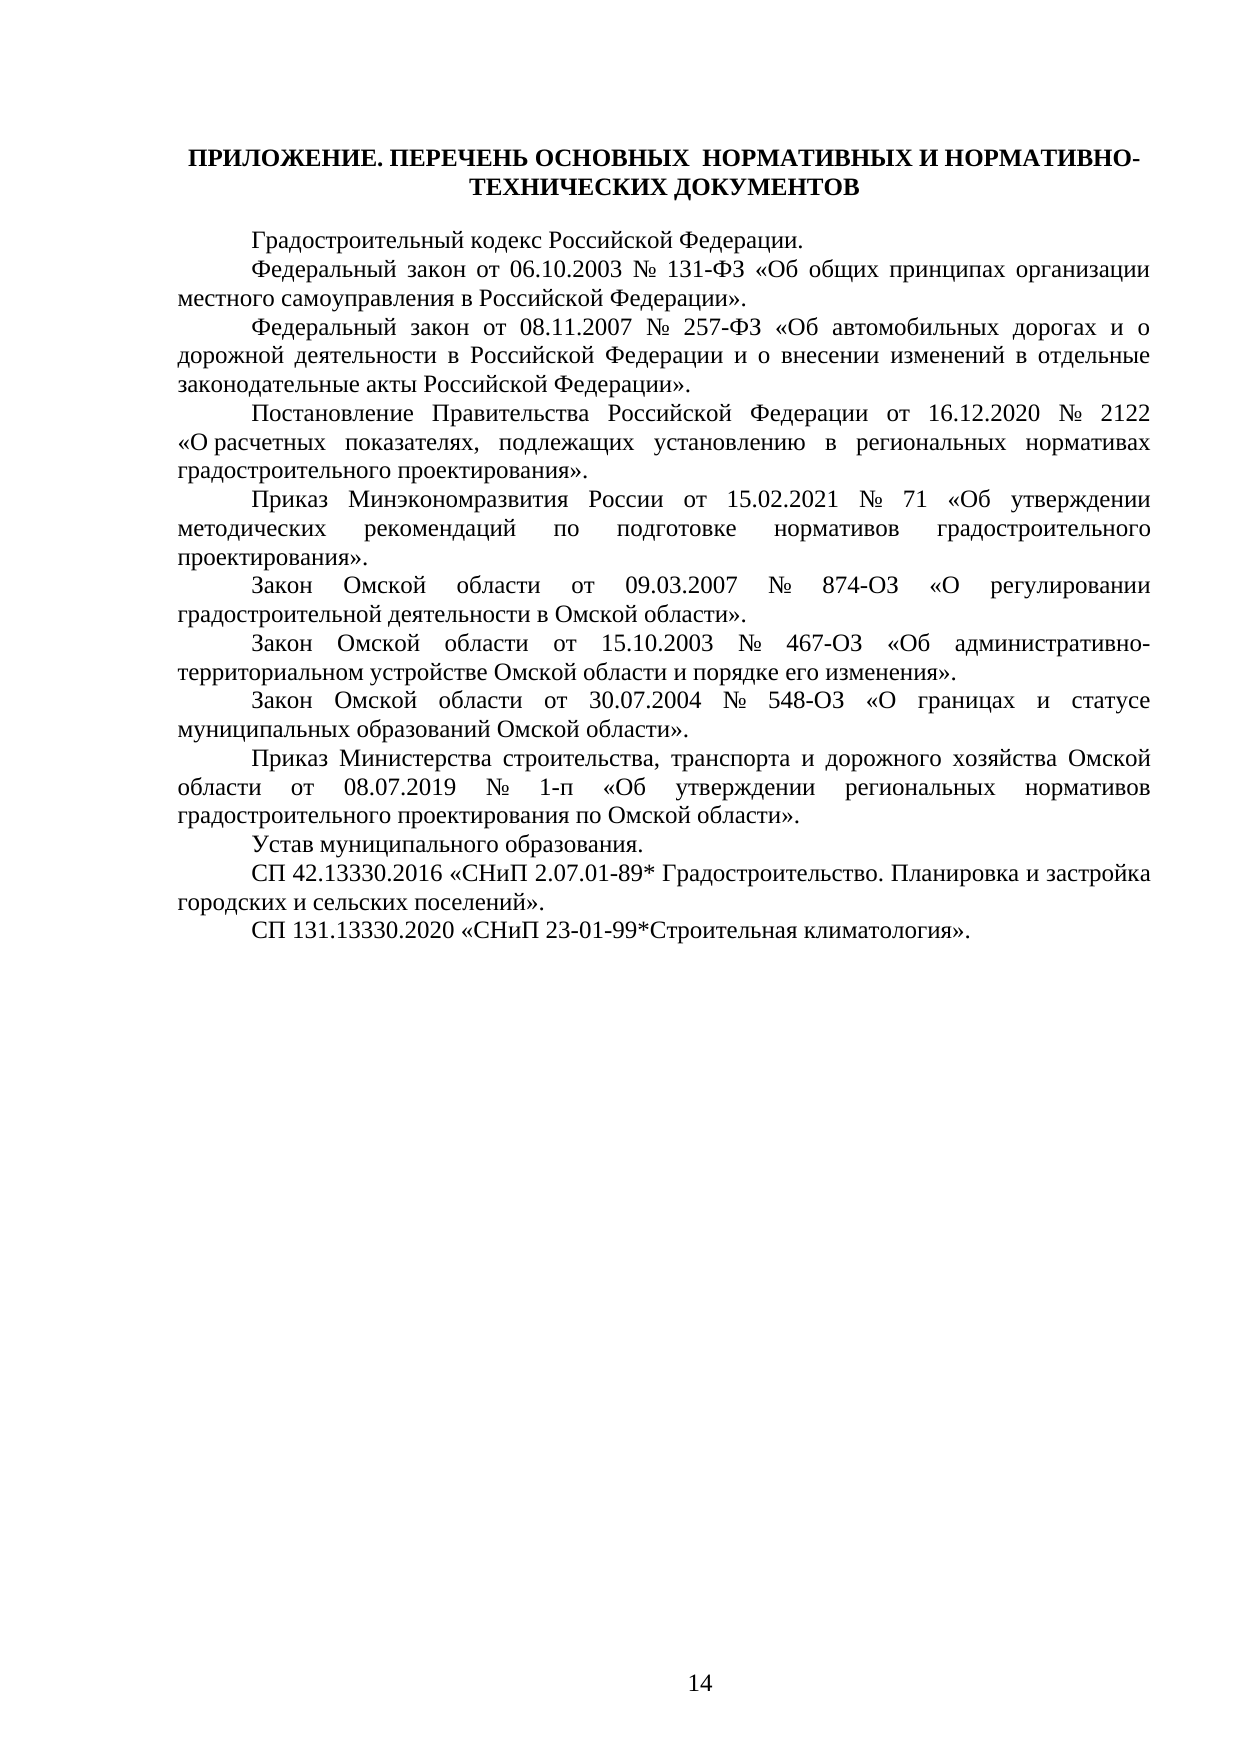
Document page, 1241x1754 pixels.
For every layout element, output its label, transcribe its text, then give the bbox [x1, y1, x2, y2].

text Устав муниципального образования. [177, 829, 1152, 858]
text Постановление Правительства Российской Федерации от 16.12.2020 № 2122 «О расчетных показателях, подлежащих установлению в региональных нормативах градостроительного проектирования». [177, 398, 1152, 484]
text Приказ Министерства строительства, транспорта и дорожного хозяйства Омской области от 08.07.2019 № 1-п «Об утверждении региональных нормативов градостроительного проектирования по Омской области». [177, 743, 1152, 829]
text Федеральный закон от 08.11.2007 № 257-ФЗ «Об автомобильных дорогах и о дорожной деятельности в Российской Федерации и о внесении изменений в отдельные законодательные акты Российской Федерации». [177, 312, 1152, 398]
text Федеральный закон от 06.10.2003 № 131-ФЗ «Об общих принципах организации местного самоуправления в Российской Федерации». [177, 254, 1152, 312]
text Закон Омской области от 15.10.2003 № 467-ОЗ «Об административно-территориальном устройстве Омской области и порядке его изменения». [177, 628, 1152, 686]
text СП 131.13330.2020 «СНиП 23-01-99*Строительная климатология». [177, 916, 1152, 944]
text Закон Омской области от 30.07.2004 № 548-ОЗ «О границах и статусе муниципальных образований Омской области». [177, 686, 1152, 743]
text СП 42.13330.2016 «СНиП 2.07.01-89* Градостроительство. Планировка и застройка городских и сельских поселений». [177, 858, 1152, 916]
text ПРИЛОЖЕНИЕ. перечень ОСНОВНЫХ нормативных и нормативно-технических документов [177, 143, 1152, 201]
text Закон Омской области от 09.03.2007 № 874-ОЗ «О регулировании градостроительной деятельности в Омской области». [177, 571, 1152, 628]
text Приказ Минэкономразвития России от 15.02.2021 № 71 «Об утверждении методических рекомендаций по подготовке нормативов градостроительного проектирования». [177, 484, 1152, 571]
text Градостроительный кодекс Российской Федерации. [177, 226, 1152, 254]
